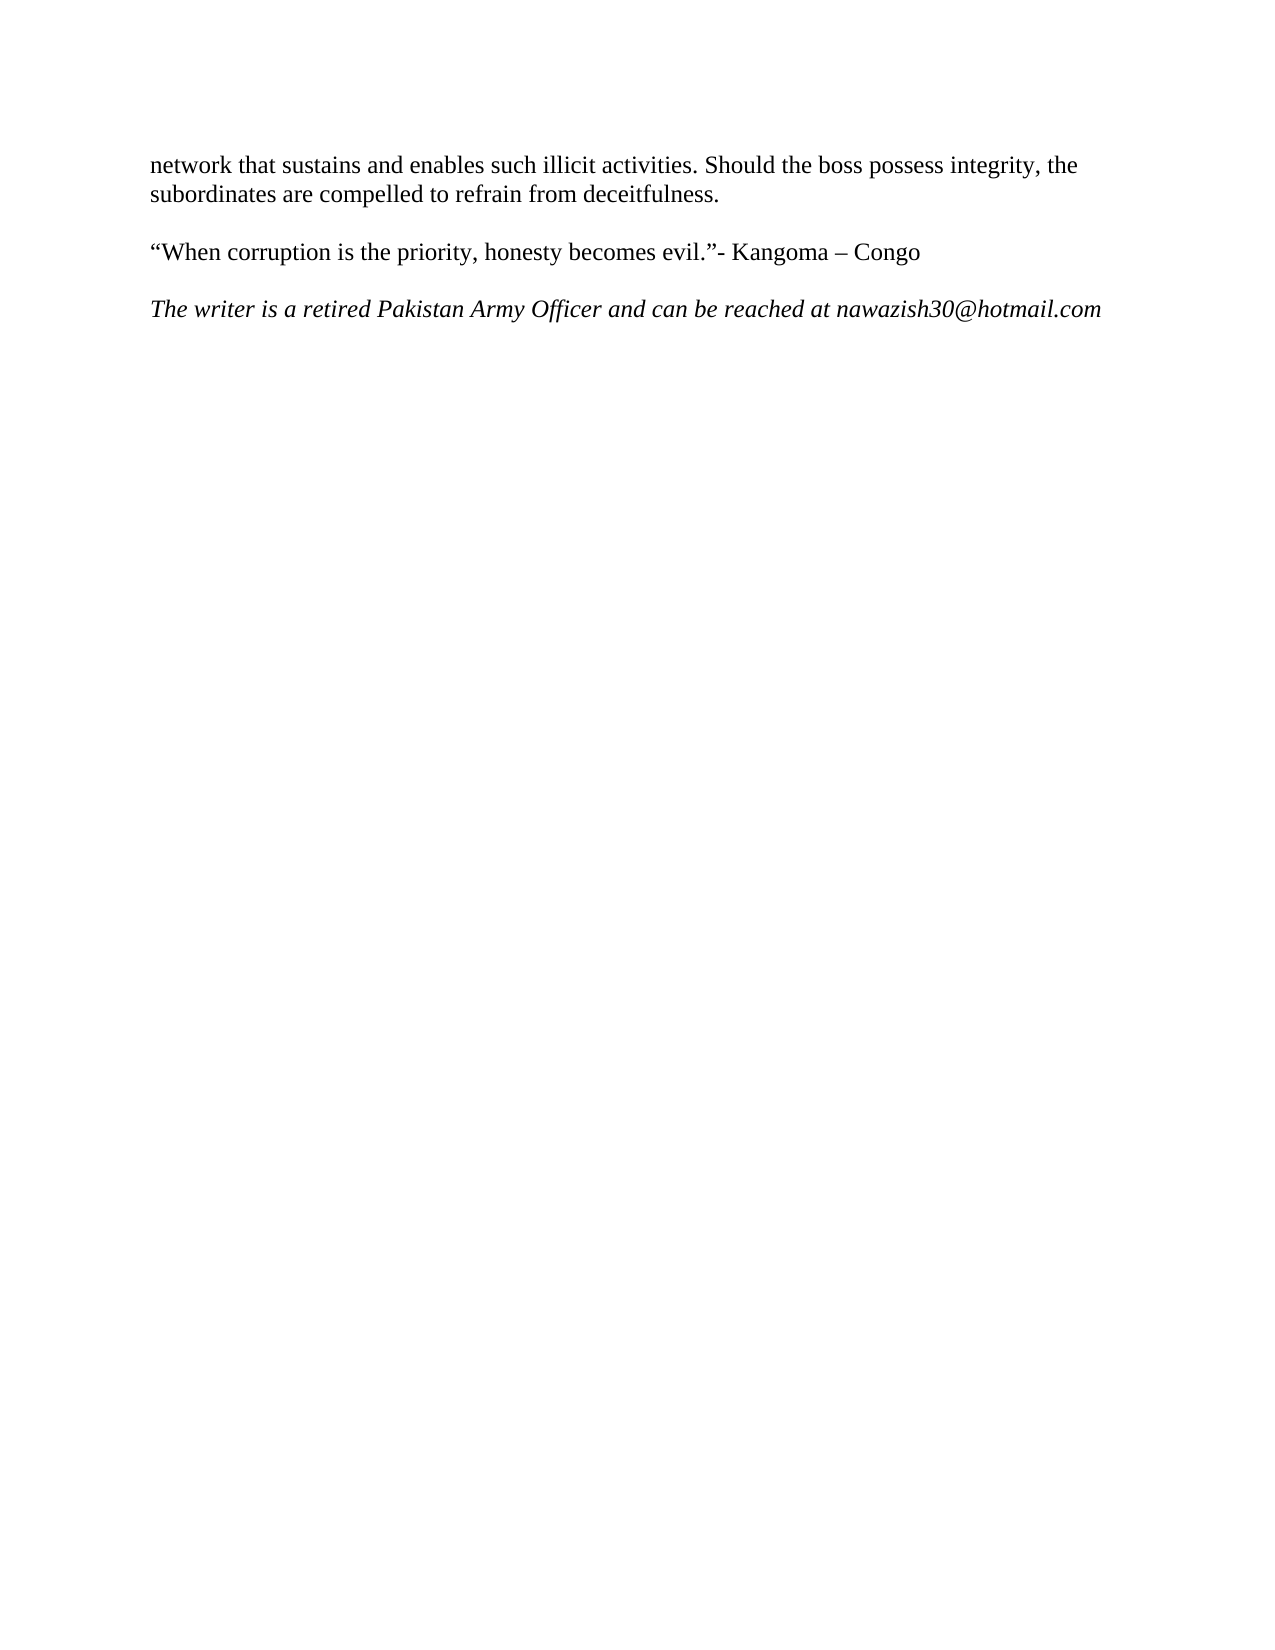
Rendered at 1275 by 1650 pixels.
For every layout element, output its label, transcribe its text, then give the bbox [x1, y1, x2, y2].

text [150, 150, 1125, 207]
text “When corruption is the priority, honesty becomes evil.”- Kangoma – Congo [150, 237, 1125, 265]
text The writer is a retired Pakistan Army Officer and can be reached at nawazish30@hotmail.com [150, 294, 1125, 323]
